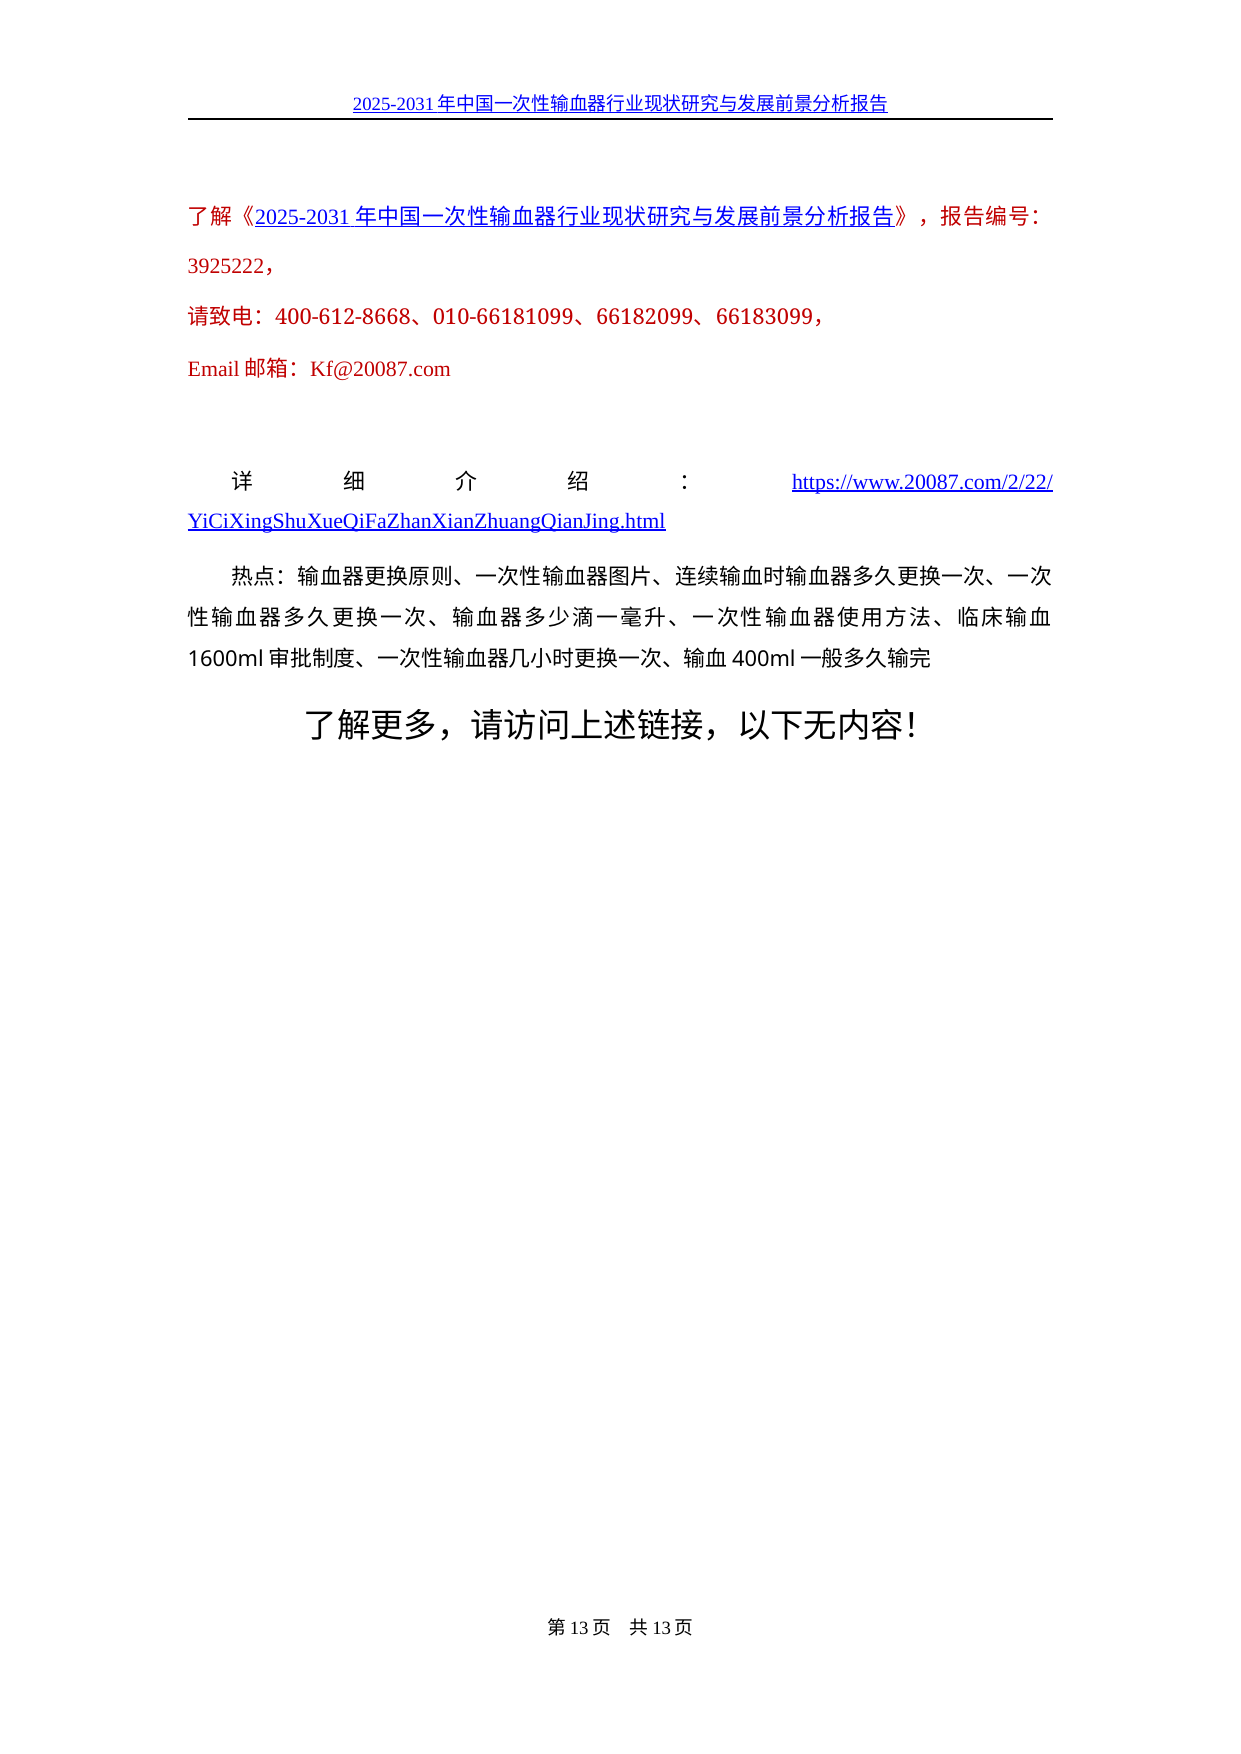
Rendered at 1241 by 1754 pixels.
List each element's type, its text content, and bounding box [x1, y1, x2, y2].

text Email邮箱：Kf@20087.com [187, 350, 1053, 383]
text 详细介绍：https://www.20087.com/2/22/YiCiXingShuXueQiFaZhanXianZhuangQianJing.html [187, 463, 1053, 536]
text 热点：输血器更换原则、一次性输血器图片、连续输血时输血器多久更换一次、一次性输血器多久更换一次、输血器多少滴一毫升、一次性输血器使用方法、临床输血1600ml审批制度、一次性输血器几小时更换一次、输血400ml一般多久输完 [187, 559, 1053, 673]
title 了解更多，请访问上述链接，以下无内容！ [187, 690, 1053, 755]
text 了解《2025-2031年中国一次性输血器行业现状研究与发展前景分析报告》，报告编号：3925222， [187, 198, 1053, 280]
text 请致电：400-612-8668、010-66181099、66182099、66183099， [187, 299, 1053, 331]
